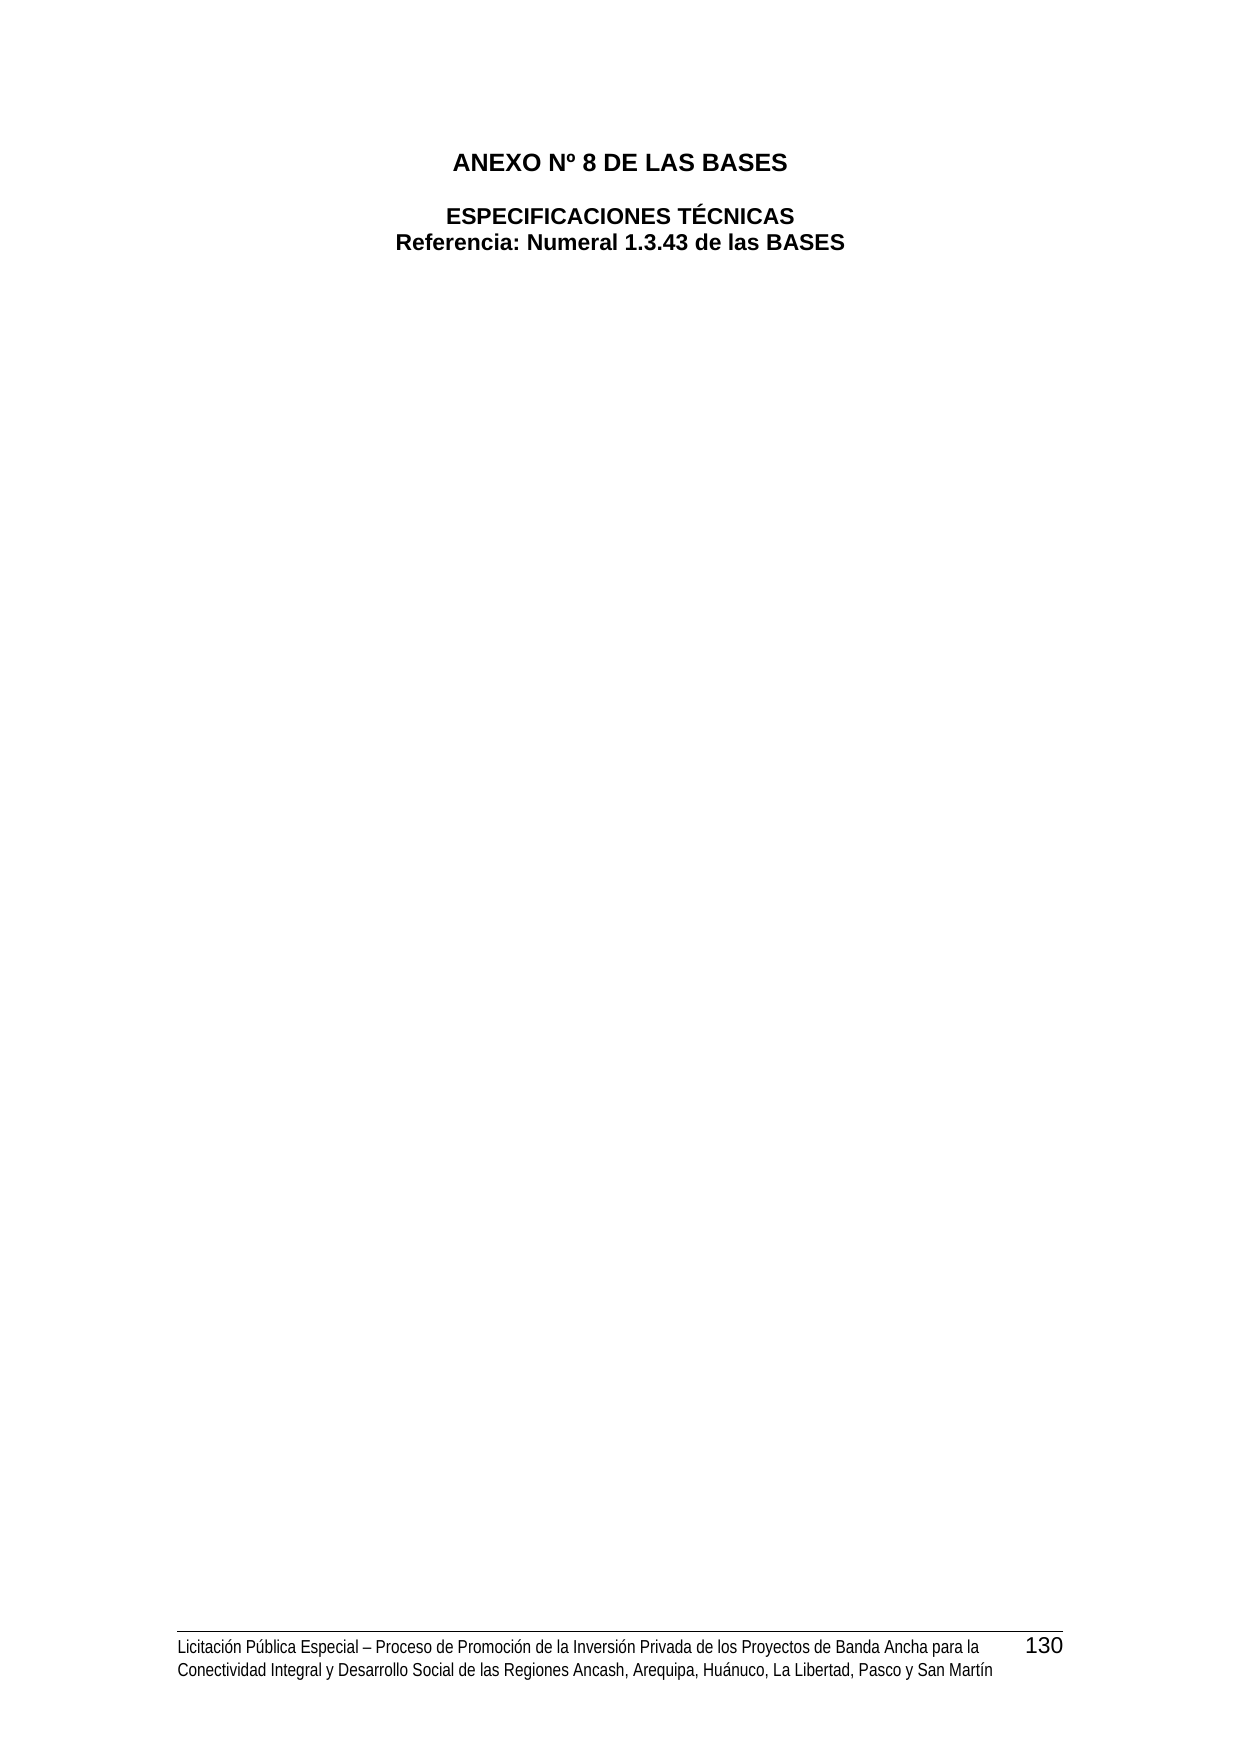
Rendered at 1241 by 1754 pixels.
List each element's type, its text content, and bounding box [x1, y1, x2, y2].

text ANEXO Nº 8 DE LAS BASES [177, 148, 1063, 176]
text Referencia: Numeral 1.3.43 de las BASES [177, 229, 1063, 256]
text ESPECIFICACIONES TÉCNICAS [177, 203, 1063, 229]
